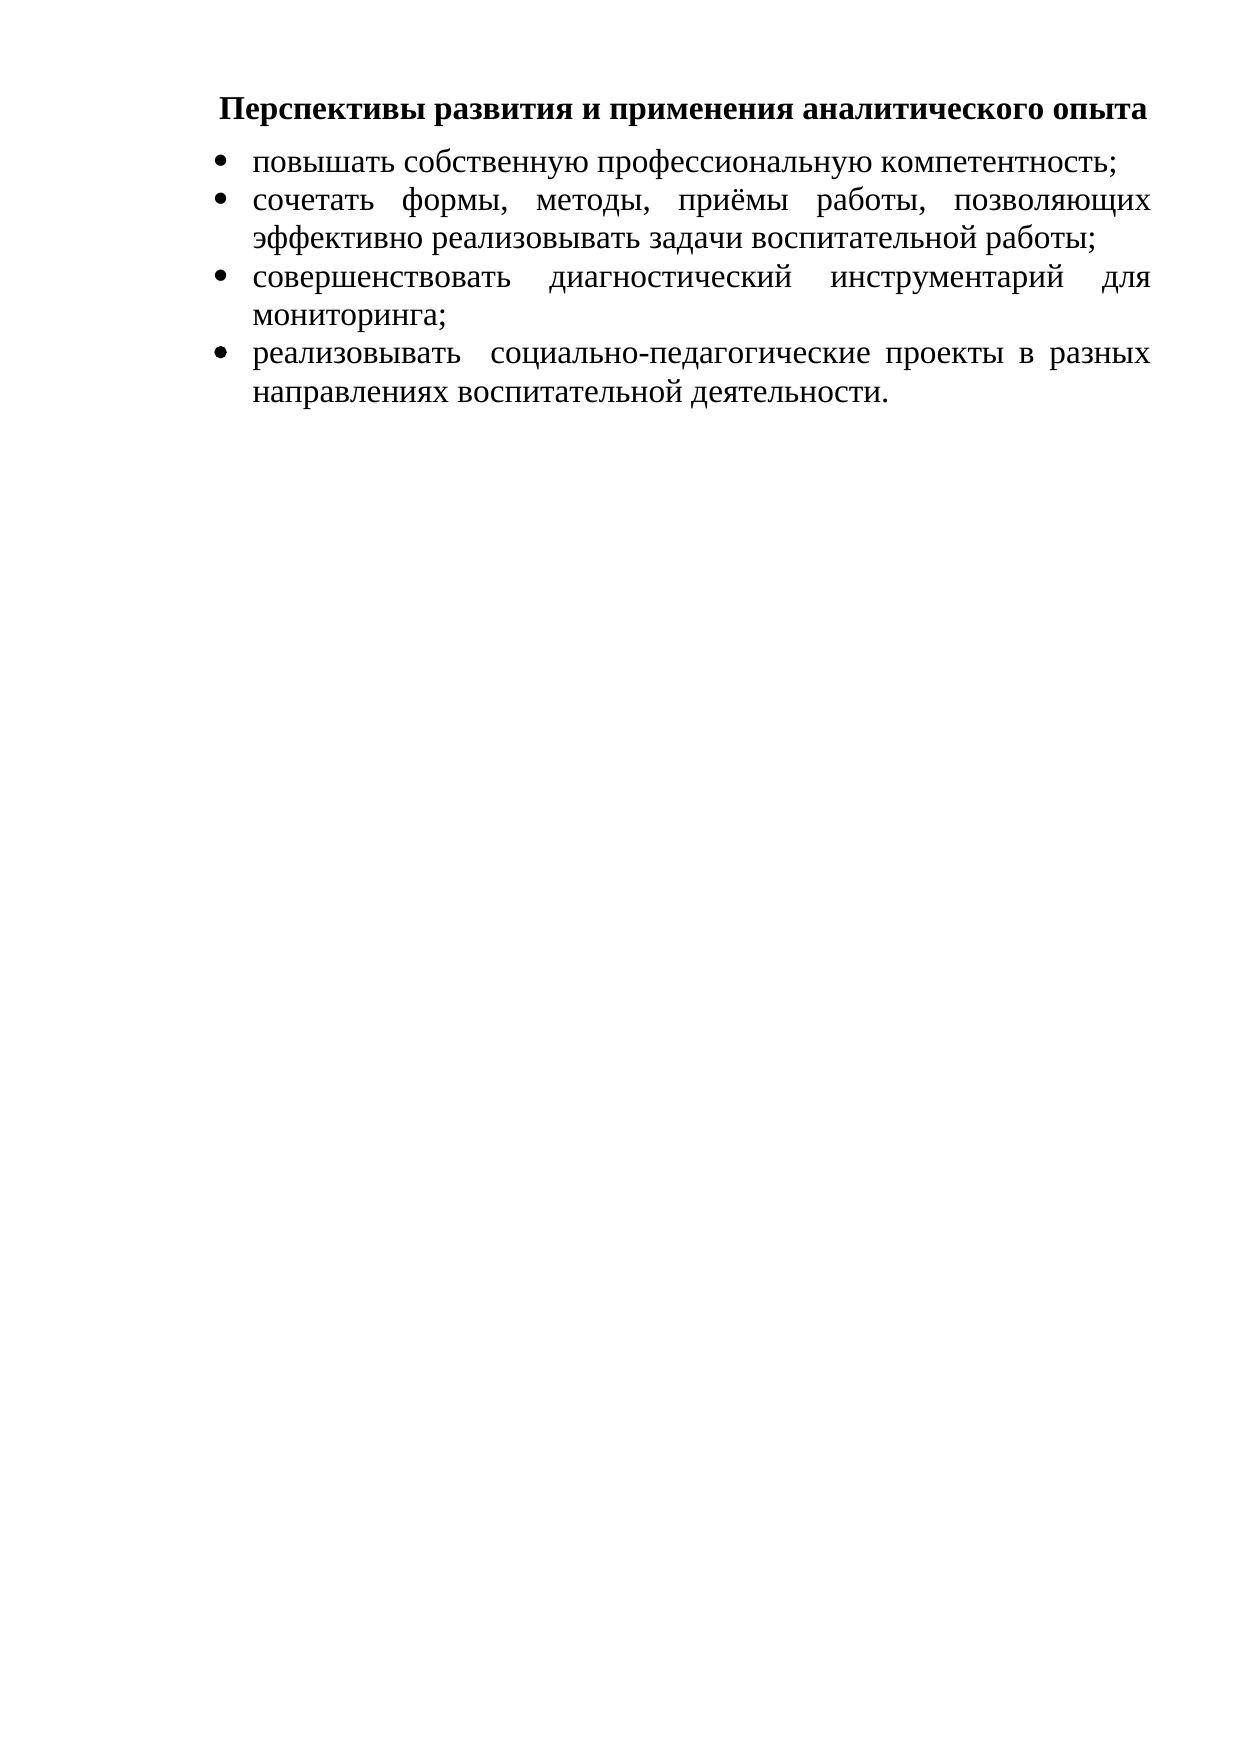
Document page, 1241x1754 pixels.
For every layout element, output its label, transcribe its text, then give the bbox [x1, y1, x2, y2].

text Перспективы развития и применения аналитического опыта [177, 89, 1152, 127]
list совершенствовать диагностический инструментарий для мониторинга; [215, 256, 1152, 333]
list повышать собственную профессиональную компетентность; [215, 141, 1152, 179]
list сочетать формы, методы, приёмы работы, позволяющих эффективно реализовывать задачи воспитательной работы; [215, 179, 1152, 256]
list реализовывать социально-педагогические проекты в разных направлениях воспитательной деятельности. [215, 333, 1152, 409]
